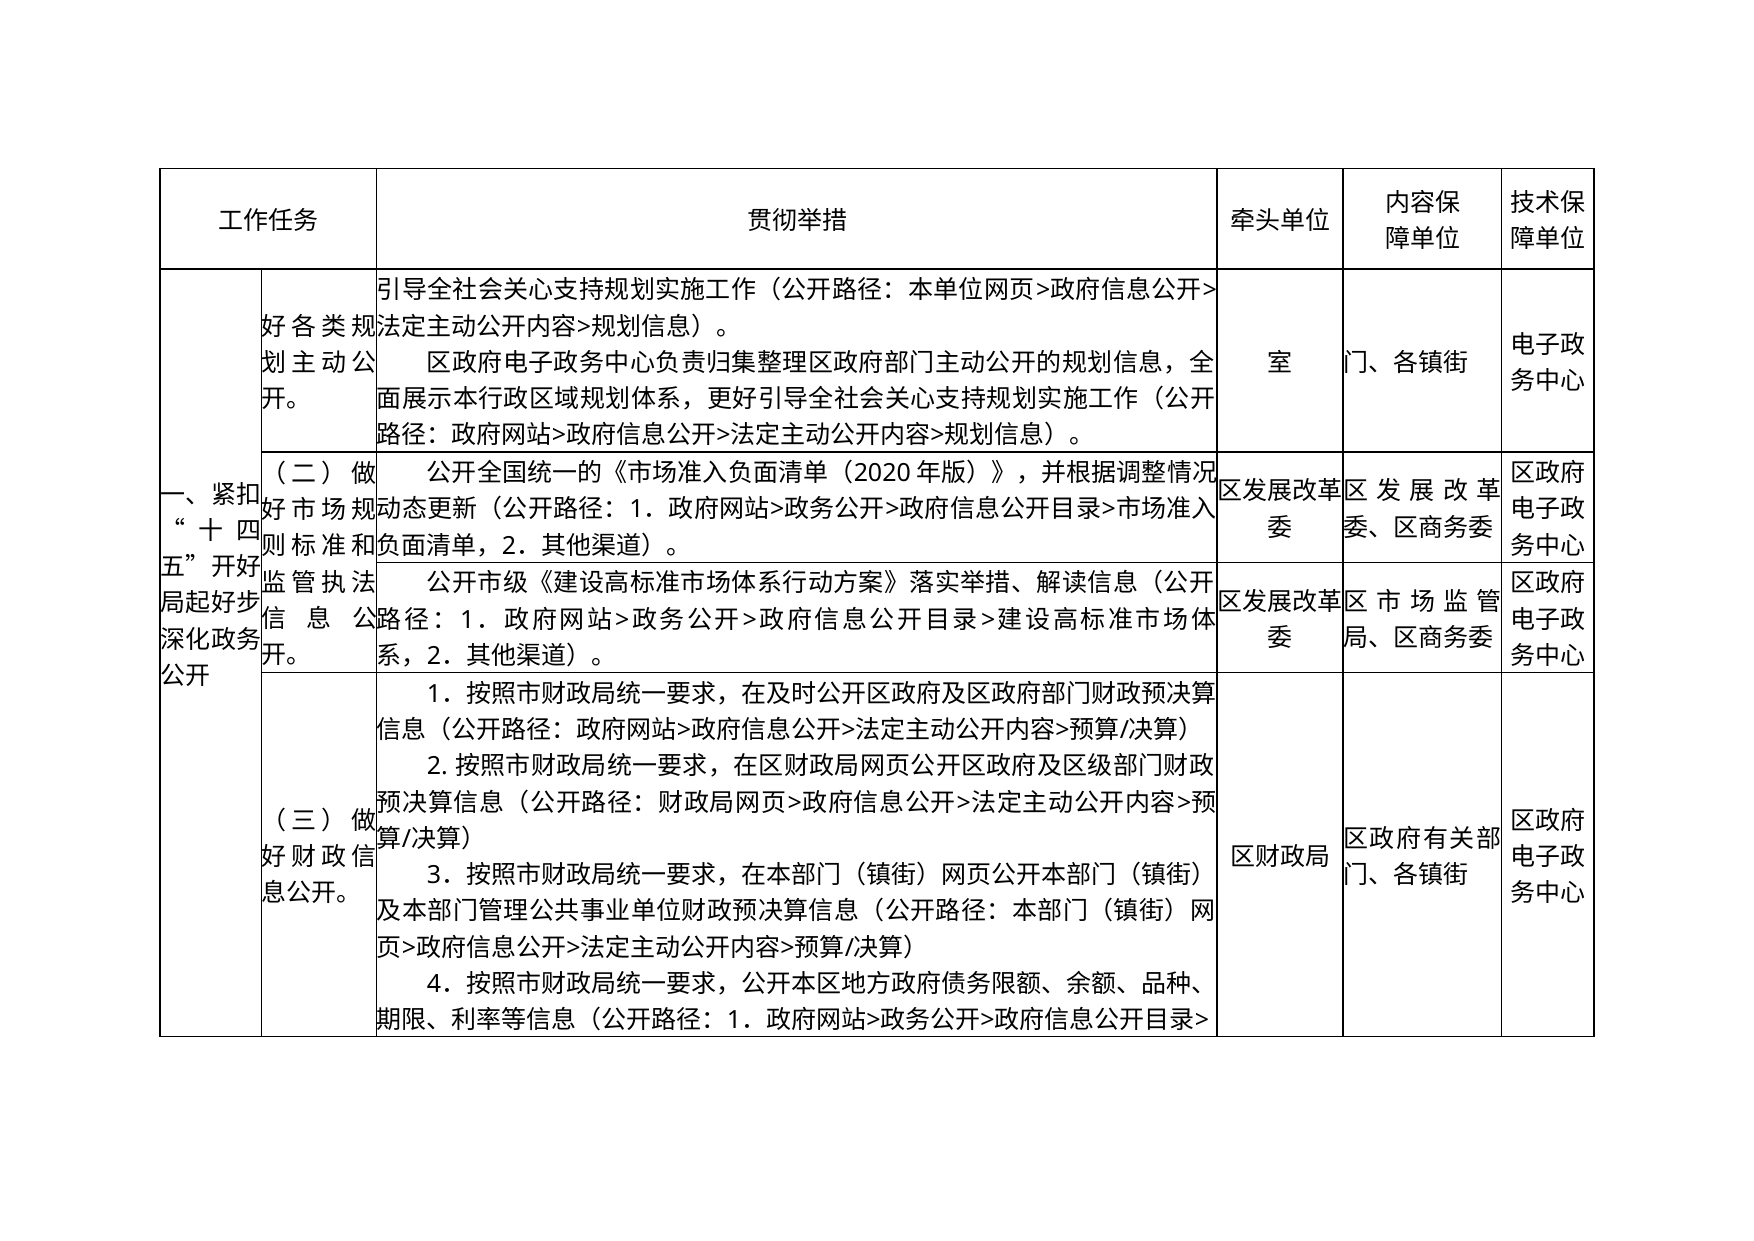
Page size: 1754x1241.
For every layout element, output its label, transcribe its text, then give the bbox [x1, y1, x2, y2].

table_cell 区政府办公室 [1218, 270, 1342, 451]
table_cell 区政府有关部门、各镇街 [1344, 270, 1501, 451]
table_cell 区政府电子政务中心 [1502, 673, 1593, 1036]
table_header 贯彻举措 [377, 169, 1216, 268]
table_cell 一、紧扣“十四五”开好局起好步深化政务公开 [161, 270, 261, 1036]
table_cell （二）做好市场规则标准和监管执法信息公开。 [262, 453, 376, 672]
table_cell 区政府电子政务中心 [1502, 453, 1593, 561]
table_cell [377, 270, 1216, 451]
table_cell 区政府电子政务中心 [1502, 563, 1593, 672]
table_cell 区发展改革委 [1218, 563, 1342, 672]
table_cell 区政府电子政务中心 [1502, 270, 1593, 451]
table_cell （三）做好财政信息公开。 [262, 673, 376, 1036]
table_cell 区政府有关部门、各镇街 [1344, 673, 1501, 1036]
table_header 牵头单位 [1218, 169, 1342, 268]
table_cell 区财政局 [1218, 673, 1342, 1036]
table_cell 区市场监管局、区商务委 [1344, 563, 1501, 672]
table_cell 区发展改革委、区商务委 [1344, 453, 1501, 561]
table_cell 公开市级《建设高标准市场体系行动方案》落实举措、解读信息（公开路径：1．政府网站>政务公开>政府信息公开目录>建设高标准市场体系，2．其他渠道）。 [377, 563, 1216, 672]
table_cell 公开全国统一的《市场准入负面清单（2020年版）》，并根据调整情况动态更新（公开路径：1．政府网站>政务公开>政府信息公开目录>市场准入负面清单，2．其他渠道）。 [377, 453, 1216, 561]
table_cell （一）做好各类规划主动公开。 [262, 270, 376, 451]
table_cell 区发展改革委 [1218, 453, 1342, 561]
table_header 技术保 障单位 [1502, 169, 1593, 268]
table_header 内容保 障单位 [1344, 169, 1501, 268]
table_header 工作任务 [161, 169, 376, 268]
table_cell 1．按照市财政局统一要求，在及时公开区政府及区政府部门财政预决算信息（公开路径：政府网站>政府信息公开>法定主动公开内容>预算/决算） 2. 按照市财政局统一要求，在区财政局网页公开区政府及区级部门财政预决算信息（公开路径：财政局网页>政府信息公开>法定主动公开内容>预算/决算） 3．按照市财政局统一要求，在本部门（镇街）网页公开本部门（镇街）及本部门管理公共事业单位财政预决算信息（公开路径：本部门（镇街）网页>政府信息公开>法定主动公开内容>预算/决算） 4．按照市财政局统一要求，公开本区地方政府债务限额、余额、品种、期限、利率等信息（公开路径：1．政府网站>政务公开>政府信息公开目录> [377, 673, 1216, 1036]
